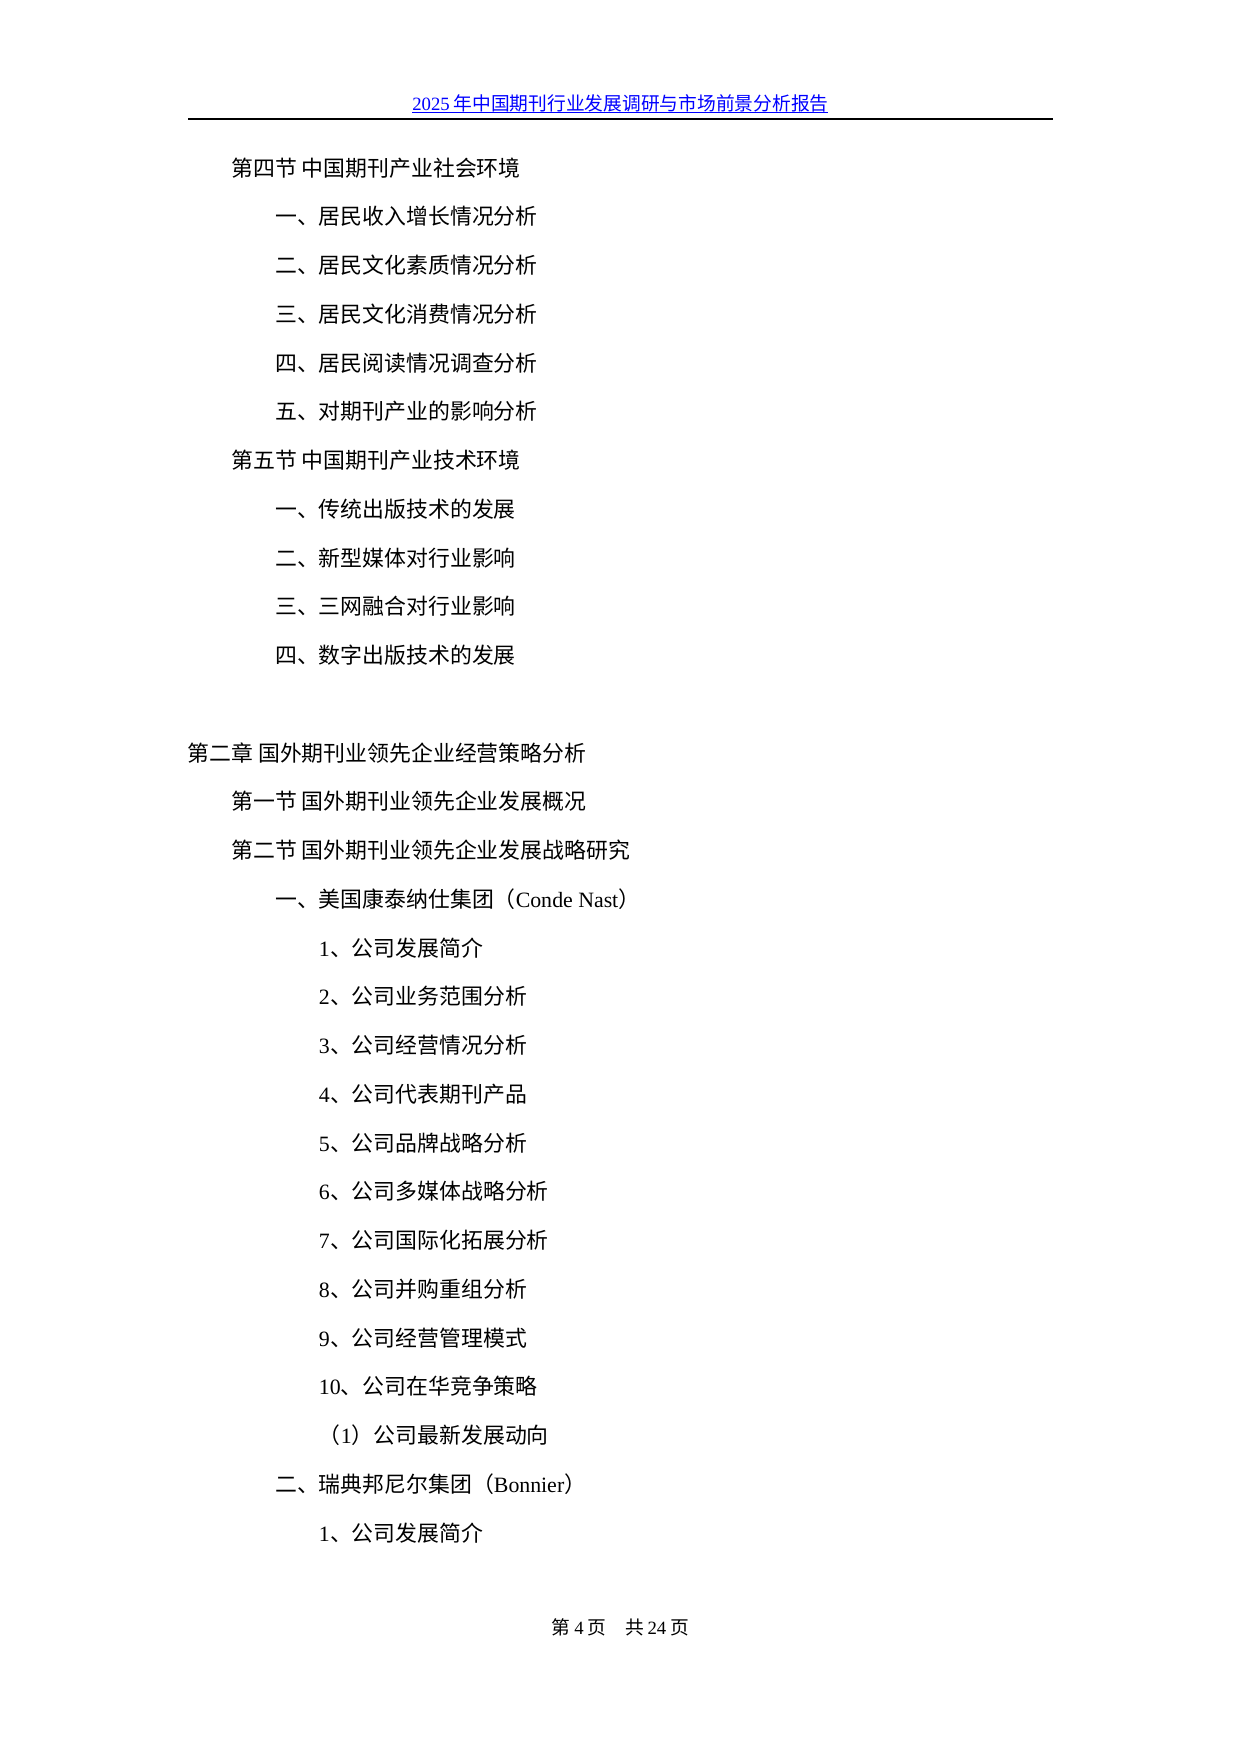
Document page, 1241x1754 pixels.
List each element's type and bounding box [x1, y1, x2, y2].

text [187, 150, 1053, 1548]
